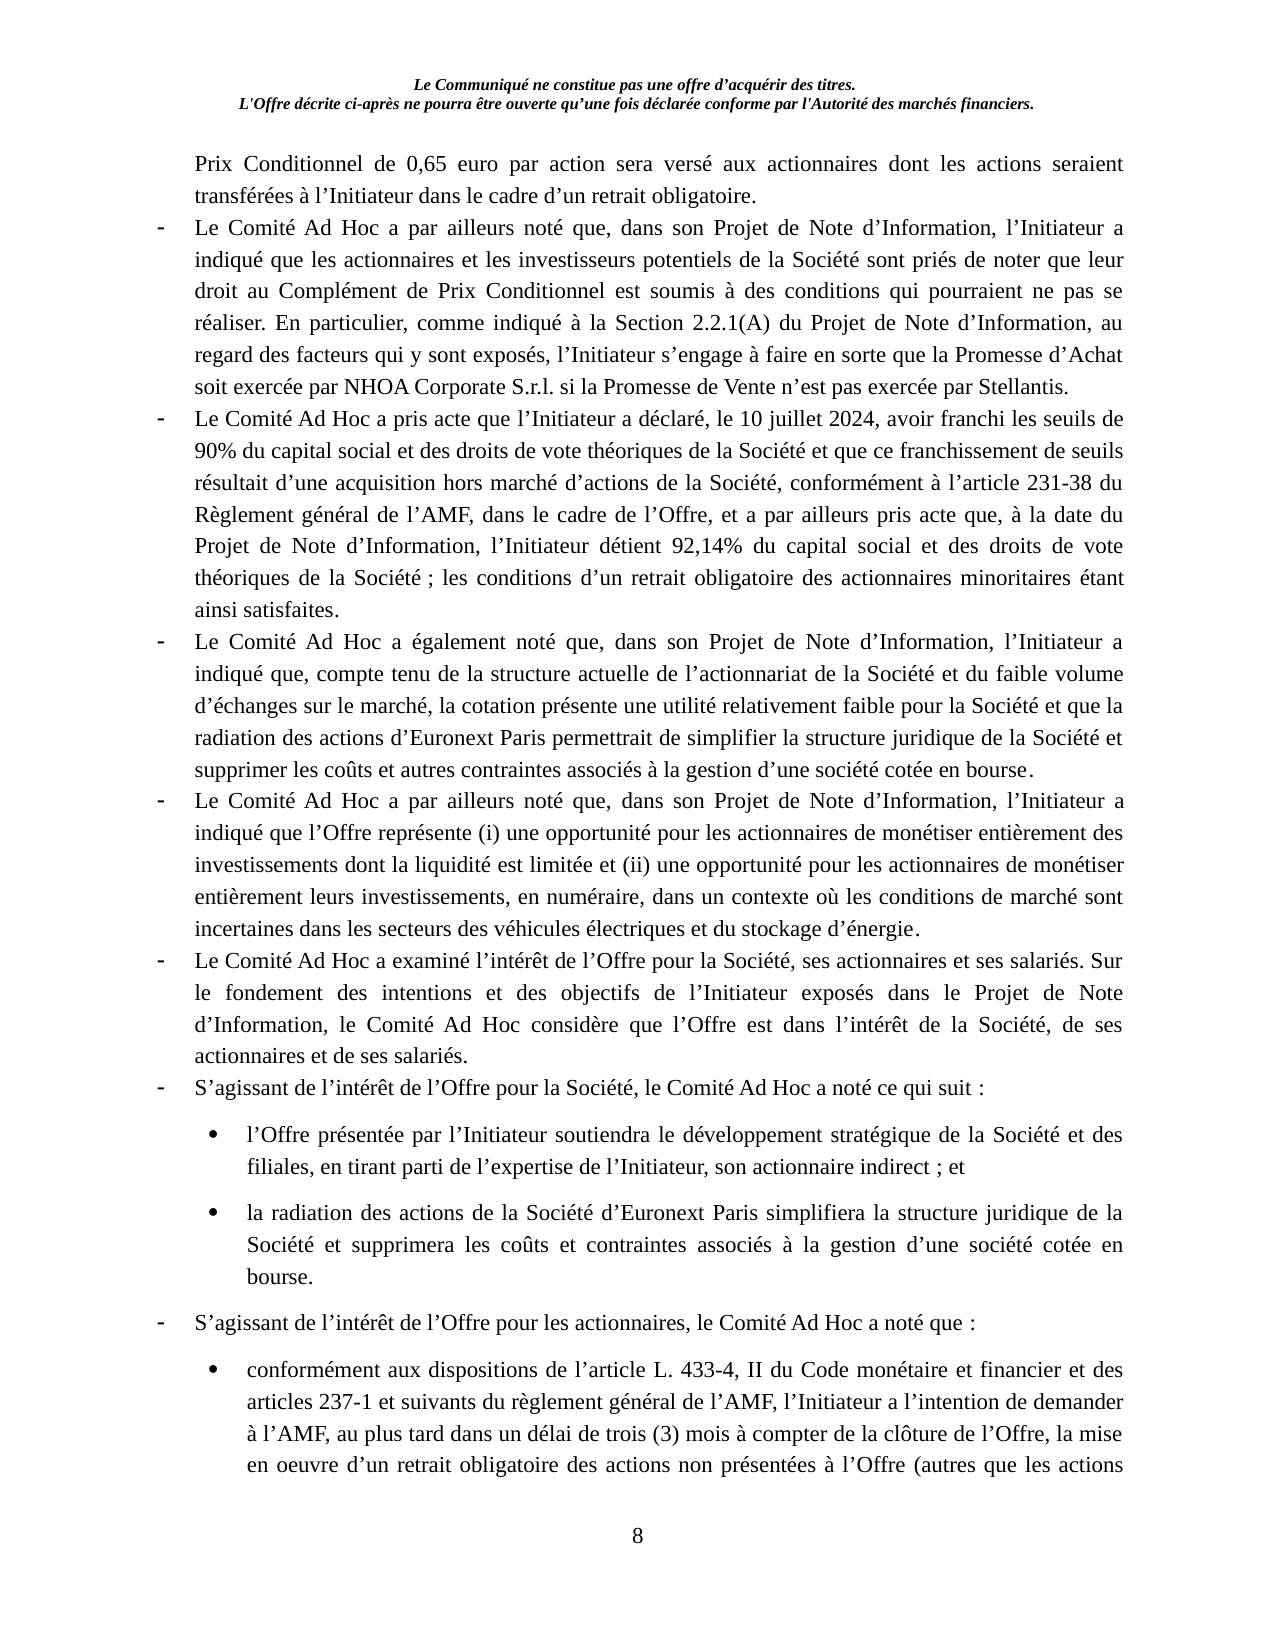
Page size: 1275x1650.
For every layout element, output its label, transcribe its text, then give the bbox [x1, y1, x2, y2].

list l’Offre présentée par l’Initiateur soutiendra le développement stratégique de la Société et des filiales, en tirant parti de l’expertise de l’Initiateur, son actionnaire indirect ; et [209, 1121, 1125, 1179]
list S’agissant de l’intérêt de l’Offre pour la Société, le Comité Ad Hoc a noté ce qui suit : [157, 1074, 1125, 1101]
list Le Comité Ad Hoc a examiné l’intérêt de l’Offre pour la Société, ses actionnaires et ses salariés. Sur le fondement des intentions et des objectifs de l’Initiateur exposés dans le Projet de Note d’Information, le Comité Ad Hoc considère que l’Offre est dans l’intérêt de la Société, de ses actionnaires et de ses salariés. [157, 947, 1125, 1069]
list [157, 150, 1125, 208]
list Le Comité Ad Hoc a également noté que, dans son Projet de Note d’Information, l’Initiateur a indiqué que, compte tenu de la structure actuelle de l’actionnariat de la Société et du faible volume d’échanges sur le marché, la cotation présente une utilité relativement faible pour la Société et que la radiation des actions d’Euronext Paris permettrait de simplifier la structure juridique de la Société et supprimer les coûts et autres contraintes associés à la gestion d’une société cotée en bourse. [157, 628, 1125, 782]
list Le Comité Ad Hoc a par ailleurs noté que, dans son Projet de Note d’Information, l’Initiateur a indiqué que les actionnaires et les investisseurs potentiels de la Société sont priés de noter que leur droit au Complément de Prix Conditionnel est soumis à des conditions qui pourraient ne pas se réaliser. En particulier, comme indiqué à la Section 2.2.1(A) du Projet de Note d’Information, au regard des facteurs qui y sont exposés, l’Initiateur s’engage à faire en sorte que la Promesse d’Achat soit exercée par NHOA Corporate S.r.l. si la Promesse de Vente n’est pas exercée par Stellantis. [157, 214, 1125, 399]
list Le Comité Ad Hoc a pris acte que l’Initiateur a déclaré, le 10 juillet 2024, avoir franchi les seuils de 90% du capital social et des droits de vote théoriques de la Société et que ce franchissement de seuils résultait d’une acquisition hors marché d’actions de la Société, conformément à l’article 231-38 du Règlement général de l’AMF, dans le cadre de l’Offre, et a par ailleurs pris acte que, à la date du Projet de Note d’Information, l’Initiateur détient 92,14% du capital social et des droits de vote théoriques de la Société ; les conditions d’un retrait obligatoire des actionnaires minoritaires étant ainsi satisfaites. [157, 405, 1125, 623]
list la radiation des actions de la Société d’Euronext Paris simplifiera la structure juridique de la Société et supprimera les coûts et contraintes associés à la gestion d’une société cotée en bourse. [209, 1199, 1125, 1289]
list Le Comité Ad Hoc a par ailleurs noté que, dans son Projet de Note d’Information, l’Initiateur a indiqué que l’Offre représente (i) une opportunité pour les actionnaires de monétiser entièrement des investissements dont la liquidité est limitée et (ii) une opportunité pour les actionnaires de monétiser entièrement leurs investissements, en numéraire, dans un contexte où les conditions de marché sont incertaines dans les secteurs des véhicules électriques et du stockage d’énergie. [157, 787, 1125, 941]
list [209, 1356, 1125, 1478]
list S’agissant de l’intérêt de l’Offre pour les actionnaires, le Comité Ad Hoc a noté que : [157, 1309, 1125, 1336]
